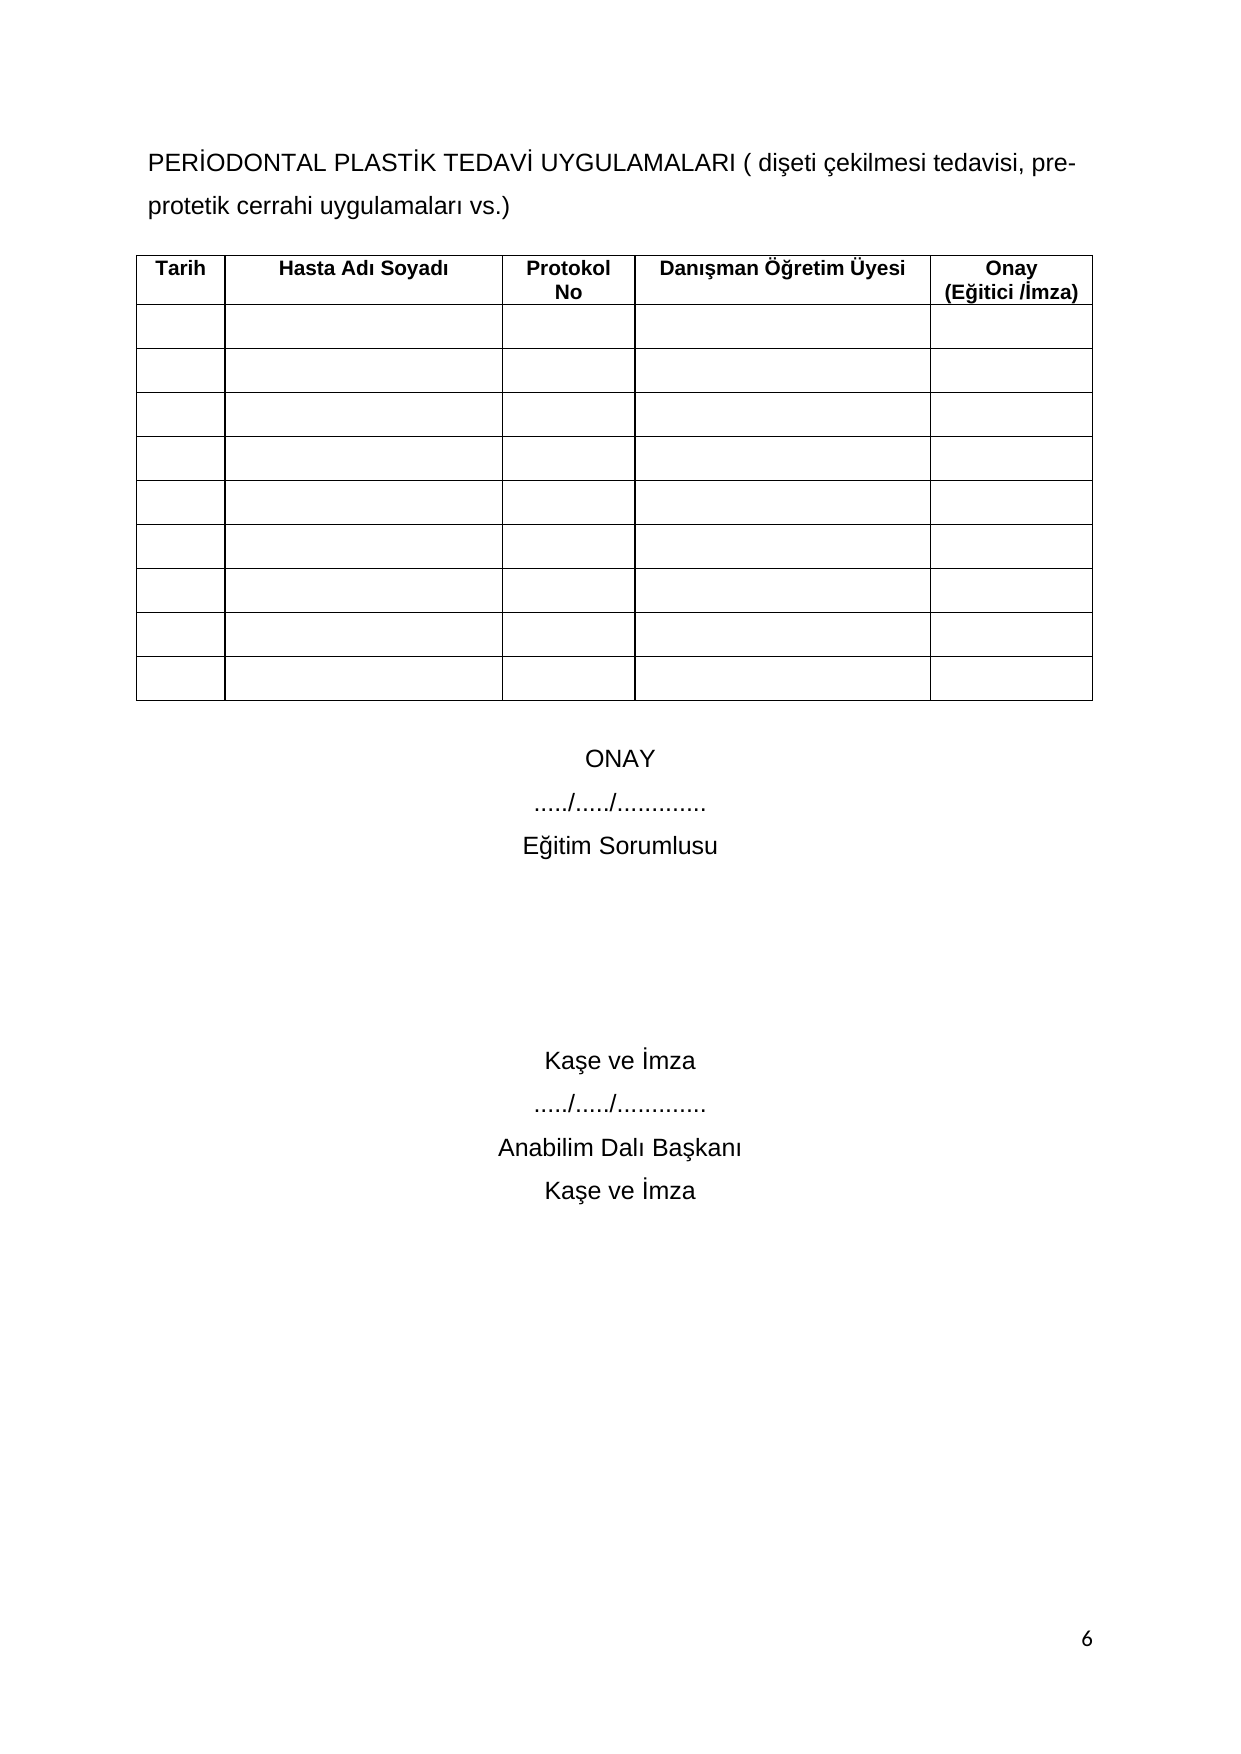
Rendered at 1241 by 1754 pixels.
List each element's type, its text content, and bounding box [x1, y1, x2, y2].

table_cell [636, 481, 930, 524]
table_cell [931, 305, 1092, 348]
table_cell [226, 569, 502, 612]
list Eğitim Sorumlusu [148, 831, 1093, 859]
table_cell [137, 569, 224, 612]
table_header Danışman Öğretim Üyesi [636, 256, 930, 304]
table_cell [226, 613, 502, 656]
table_cell [931, 481, 1092, 524]
table_cell [503, 569, 634, 612]
table_cell [226, 305, 502, 348]
table_cell [931, 569, 1092, 612]
table_header Hasta Adı Soyadı [226, 256, 502, 304]
table_header Onay (Eğitici /İmza) [931, 256, 1092, 304]
table_cell [137, 525, 224, 568]
table_cell [503, 657, 634, 700]
table_cell [636, 525, 930, 568]
table_cell [503, 613, 634, 656]
list Anabilim Dalı Başkanı [148, 1132, 1093, 1161]
table_cell [137, 657, 224, 700]
table_cell [931, 437, 1092, 480]
table_cell [636, 305, 930, 348]
table_cell [137, 481, 224, 524]
table_cell [226, 437, 502, 480]
table_cell [931, 393, 1092, 436]
list ONAY [148, 744, 1093, 773]
table_cell [636, 349, 930, 392]
table_cell [503, 525, 634, 568]
table_header Protokol No [503, 256, 634, 304]
table_cell [931, 657, 1092, 700]
table_cell [636, 569, 930, 612]
table_cell [636, 393, 930, 436]
table_cell [226, 525, 502, 568]
table_cell [137, 437, 224, 480]
list Kaşe ve İmza [148, 1176, 1093, 1204]
table_cell [931, 613, 1092, 656]
table_cell [226, 393, 502, 436]
table_cell [636, 657, 930, 700]
list Kaşe ve İmza [148, 1046, 1093, 1075]
table_cell [931, 525, 1092, 568]
table_cell [636, 613, 930, 656]
table_cell [503, 305, 634, 348]
table_cell [137, 393, 224, 436]
table_cell [503, 349, 634, 392]
table_cell [503, 437, 634, 480]
table_cell [137, 349, 224, 392]
table_cell [226, 481, 502, 524]
table_cell [226, 349, 502, 392]
table_cell [137, 613, 224, 656]
table_cell [503, 393, 634, 436]
list ...../...../............. [148, 1089, 1093, 1118]
table_cell [137, 305, 224, 348]
table_cell [503, 481, 634, 524]
table_cell [931, 349, 1092, 392]
list ...../...../............. [148, 787, 1093, 816]
text PERİODONTAL PLASTİK TEDAVİ UYGULAMALARI ( dişeti çekilmesi tedavisi, pre-protetik cerrahi uygulamaları vs.) [148, 148, 1093, 219]
table_cell [226, 657, 502, 700]
table_cell [636, 437, 930, 480]
table_header Tarih [137, 256, 224, 304]
